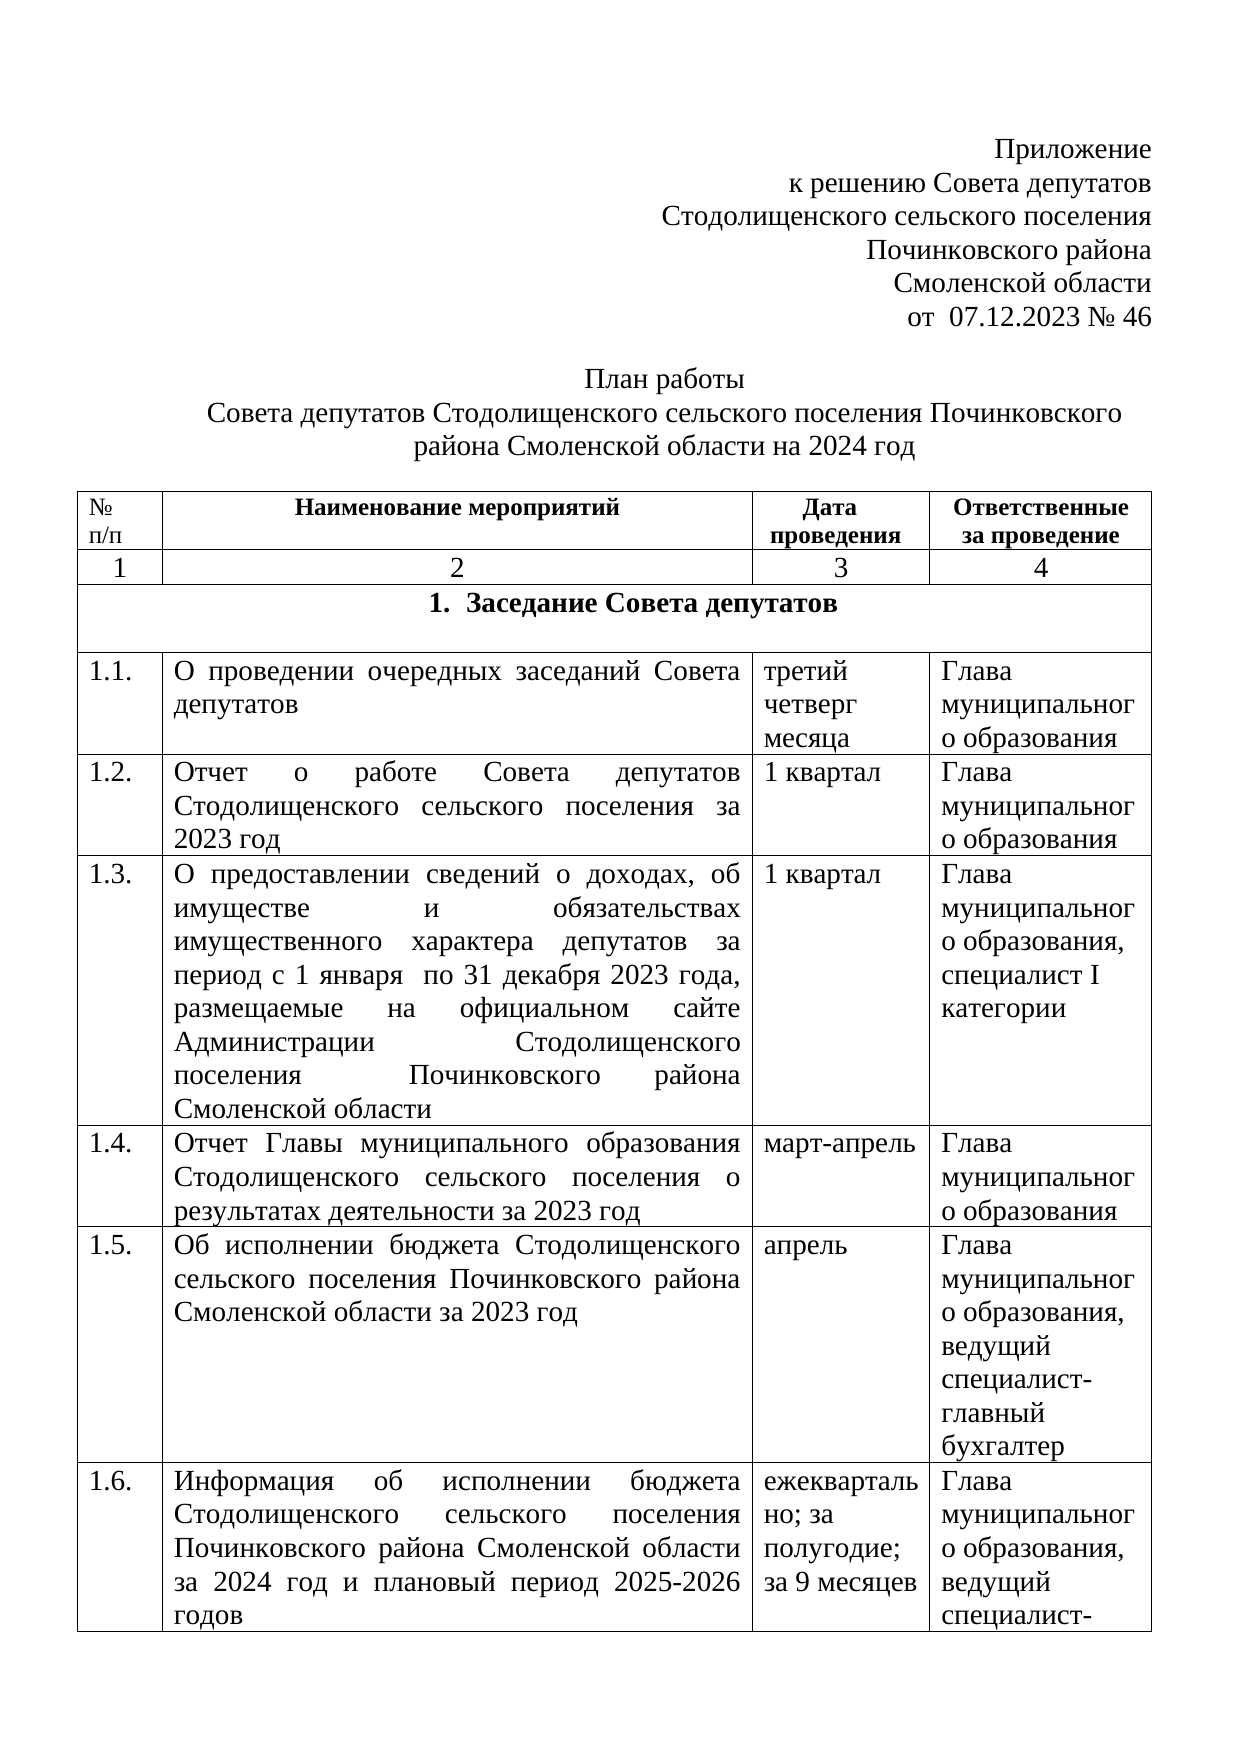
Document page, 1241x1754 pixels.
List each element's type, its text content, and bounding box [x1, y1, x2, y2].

text от 07.12.2023 № 46 [177, 299, 1152, 332]
table_cell О предоставлении сведений о доходах, об имуществе и обязательствах имущественного характера депутатов за период с 1 января по 31 декабря 2023 года, размещаемые на официальном сайте Администрации Стодолищенского поселения Починковского района Смоленской области [163, 856, 752, 1124]
table_cell Глава муниципального образования [930, 755, 1151, 855]
table_cell Отчет о работе Совета депутатов Стодолищенского сельского поселения за 2023 год [163, 755, 752, 855]
table_cell 1.4. [78, 1126, 162, 1226]
table_cell 4 [930, 550, 1151, 584]
table_cell третий четверг месяца [753, 653, 929, 753]
table_cell Заседание Совета депутатов [78, 585, 1151, 652]
table_header Дата проведения [753, 492, 929, 549]
table_cell 1.5. [78, 1227, 162, 1462]
subtitle Совета депутатов Стодолищенского сельского поселения Починковского района Смоленской области на 2024 год [177, 395, 1152, 462]
table_cell 1.3. [78, 856, 162, 1124]
table_header Наименование мероприятий [163, 492, 752, 549]
table_cell О проведении очередных заседаний Совета депутатов [163, 653, 752, 753]
table_cell Глава муниципального образования [930, 1126, 1151, 1226]
table_cell Отчет Главы муниципального образования Стодолищенского сельского поселения о результатах деятельности за 2023 год [163, 1126, 752, 1226]
table_cell апрель [753, 1227, 929, 1462]
table_cell 1 квартал [753, 856, 929, 1124]
table_cell март-апрель [753, 1126, 929, 1226]
table_cell 1.1. [78, 653, 162, 753]
table_header № п/п [78, 492, 162, 549]
text Приложение [177, 131, 1152, 165]
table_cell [753, 1463, 929, 1631]
table_cell 1 квартал [753, 755, 929, 855]
text Стодолищенского сельского поселения [177, 198, 1152, 232]
table_cell 1 [78, 550, 162, 584]
text Починковского района [177, 232, 1152, 265]
table_cell Глава муниципального образования, специалист I категории [930, 856, 1151, 1124]
subtitle План работы [177, 361, 1152, 395]
text к решению Совета депутатов [177, 165, 1152, 198]
table_cell Глава муниципального образования [930, 653, 1151, 753]
table_cell Об исполнении бюджета Стодолищенского сельского поселения Починковского района Смоленской области за 2023 год [163, 1227, 752, 1462]
text Смоленской области [177, 265, 1152, 299]
table_cell Глава муниципального образования, ведущий специалист-главный бухгалтер [930, 1227, 1151, 1462]
table_cell 1.2. [78, 755, 162, 855]
table_cell 3 [753, 550, 929, 584]
table_cell 1.6. [78, 1463, 162, 1631]
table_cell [930, 1463, 1151, 1631]
table_header Ответственные за проведение [930, 492, 1151, 549]
table_cell 2 [163, 550, 752, 584]
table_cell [163, 1463, 752, 1631]
